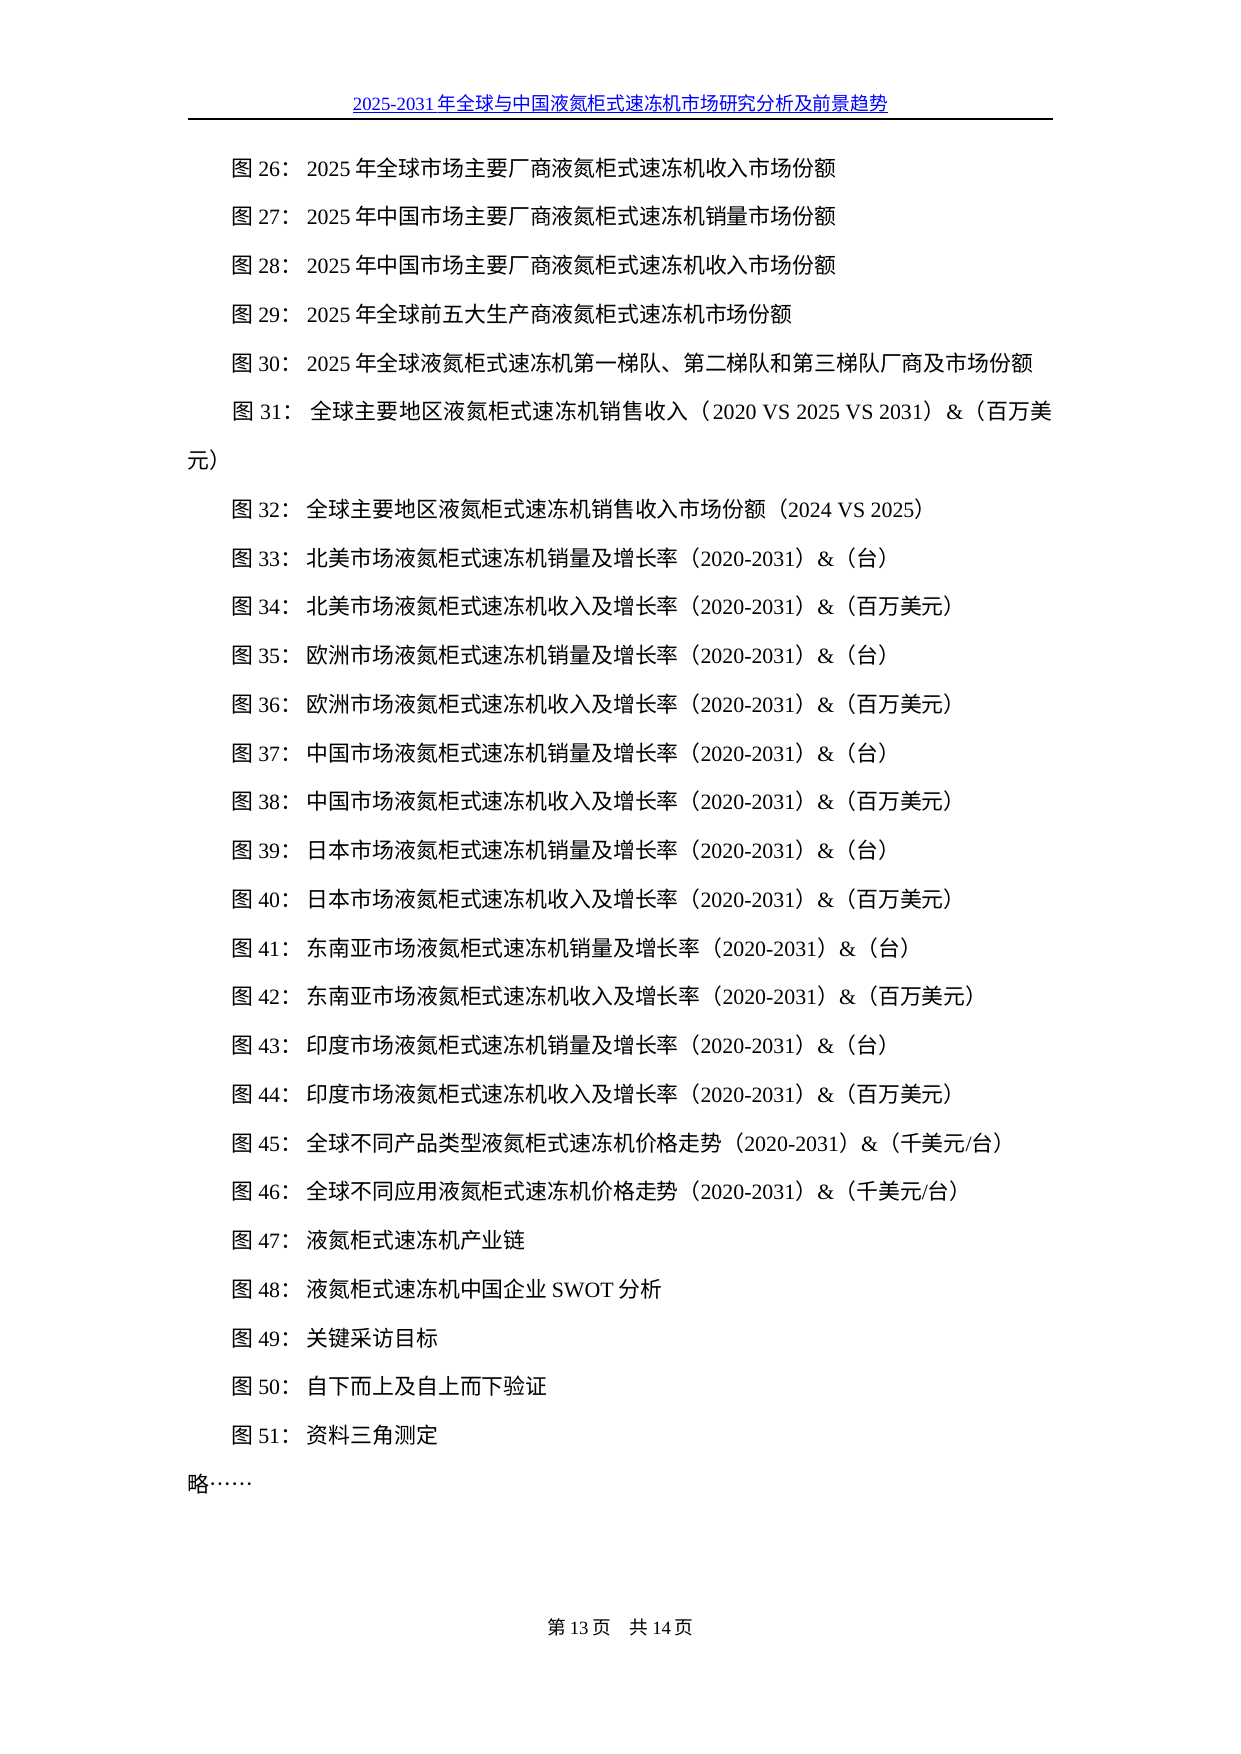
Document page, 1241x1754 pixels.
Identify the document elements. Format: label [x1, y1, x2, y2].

text [187, 150, 1053, 1499]
